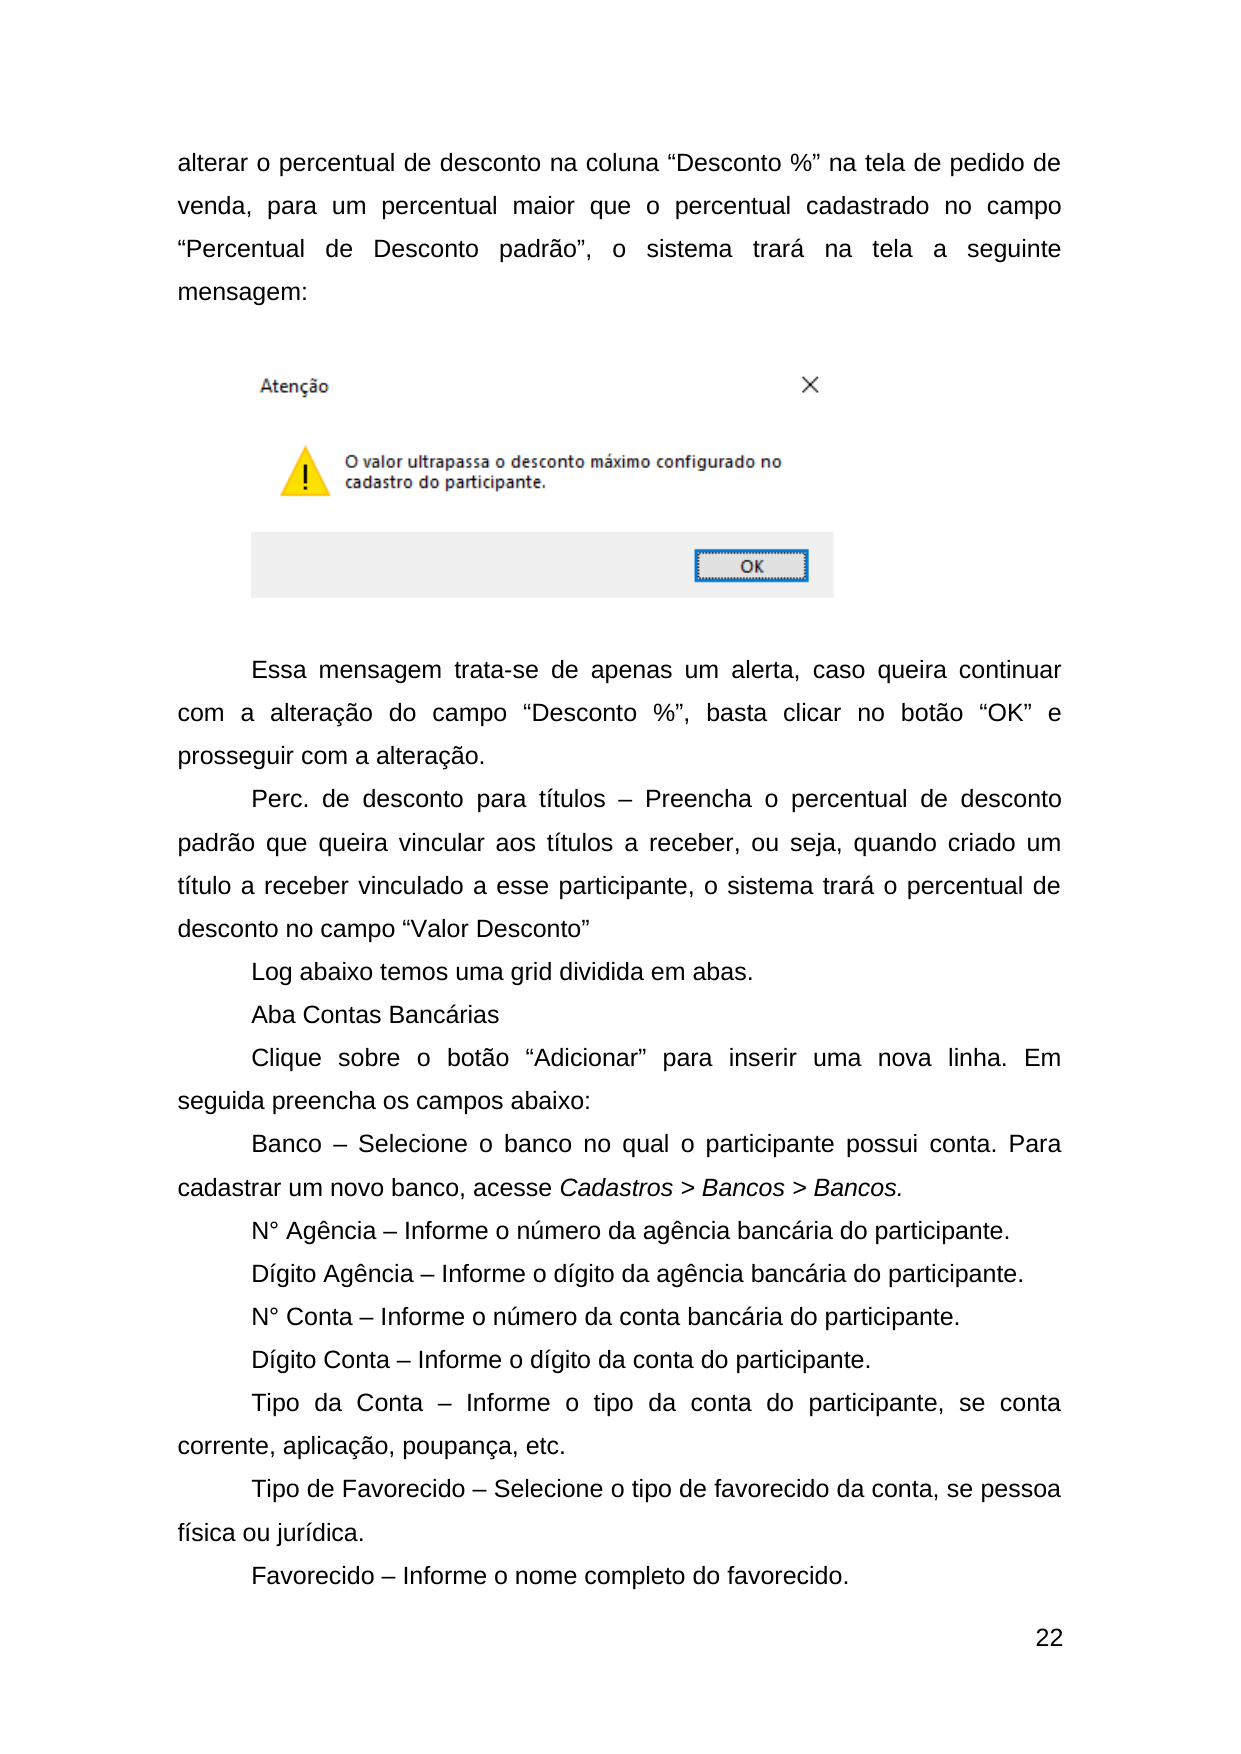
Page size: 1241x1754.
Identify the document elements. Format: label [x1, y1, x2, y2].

picture [251, 363, 834, 598]
